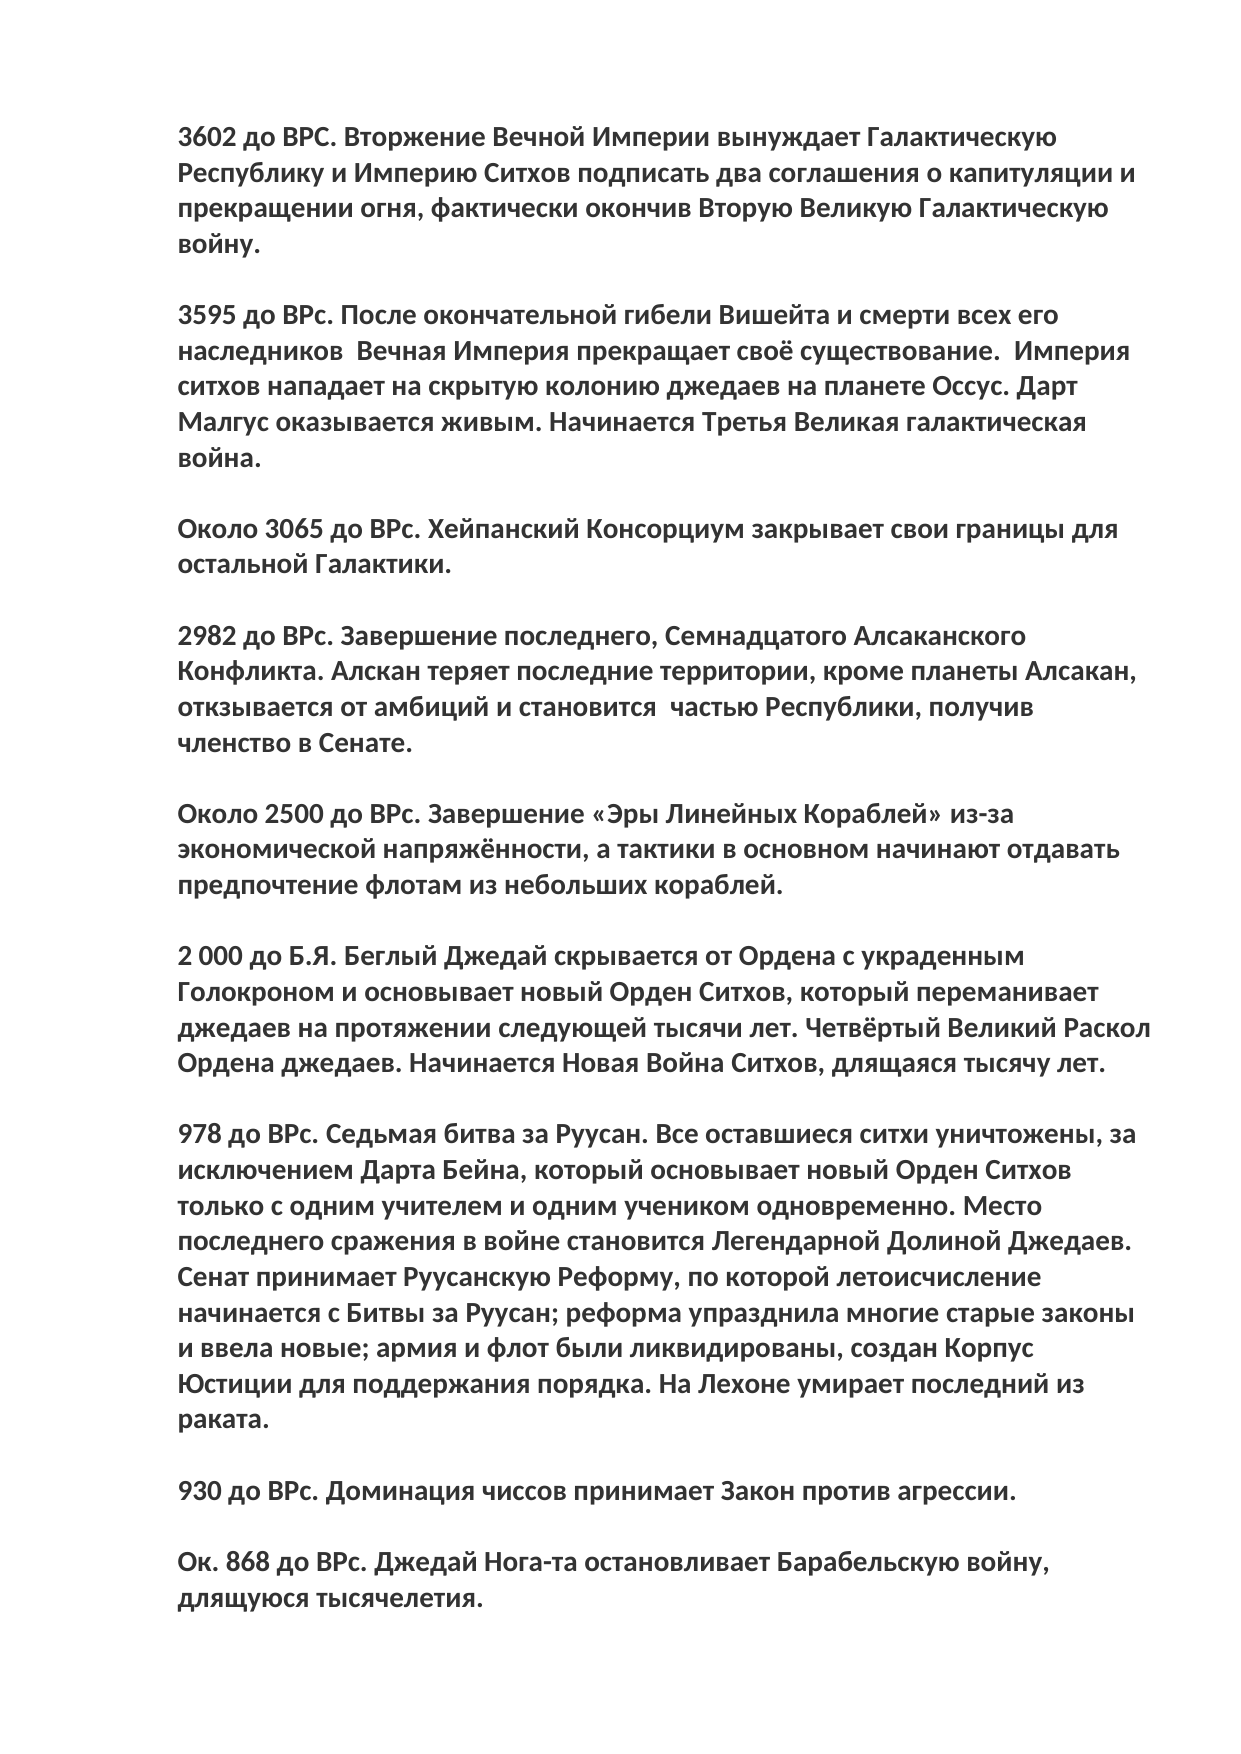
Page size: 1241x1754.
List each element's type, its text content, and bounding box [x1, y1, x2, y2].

text Около 2500 до ВРс. Завершение «Эры Линейных Кораблей» из-за экономической напряжённости, а тактики в основном начинают отдавать предпочтение флотам из небольших кораблей. 2 000 до Б.Я. Беглый Джедай скрывается от Ордена с украденным Голокроном и основывает новый Орден Ситхов, который переманивает джедаев на протяжении следующей тысячи лет. Четвёртый Великий Раскол Ордена джедаев. Начинается Новая Война Ситхов, длящаяся тысячу лет. 978 до ВРс. Седьмая битва за Руусан. Все оставшиеся ситхи уничтожены, за исключением Дарта Бейна, который основывает новый Орден Ситхов только с одним учителем и одним учеником одновременно. Место последнего сражения в войне становится Легендарной Долиной Джедаев. Сенат принимает Руусанскую Реформу, по которой летоисчисление начинается с Битвы за Руусан; реформа упразднила многие старые законы и ввела новые; армия и флот были ликвидированы, создан Корпус Юстиции для поддержания порядка. На Лехоне умирает последний из раката. [177, 795, 1152, 1436]
text 3595 до ВРс. После окончательной гибели Вишейта и смерти всех его наследников Вечная Империя прекращает своё существование. Империя ситхов нападает на скрытую колонию джедаев на планете Оссус. Дарт Малгус оказывается живым. Начинается Третья Великая галактическая война. [177, 296, 1152, 474]
text 2982 до ВРс. Завершение последнего, Семнадцатого Алсаканского Конфликта. Алскан теряет последние территории, кроме планеты Алсакан, откзывается от амбиций и становится частью Республики, получив членство в Сенате. [177, 617, 1152, 759]
text 3602 до ВРС. Вторжение Вечной Империи вынуждает Галактическую Республику и Империю Ситхов подписать два соглашения о капитуляции и прекращении огня, фактически окончив Вторую Великую Галактическую войну. [177, 118, 1152, 261]
text 930 до ВРс. Доминация чиссов принимает Закон против агрессии. [177, 1472, 1152, 1507]
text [177, 1543, 1152, 1614]
text Около 3065 до ВРс. Хейпанский Консорциум закрывает свои границы для остальной Галактики. [177, 510, 1152, 581]
